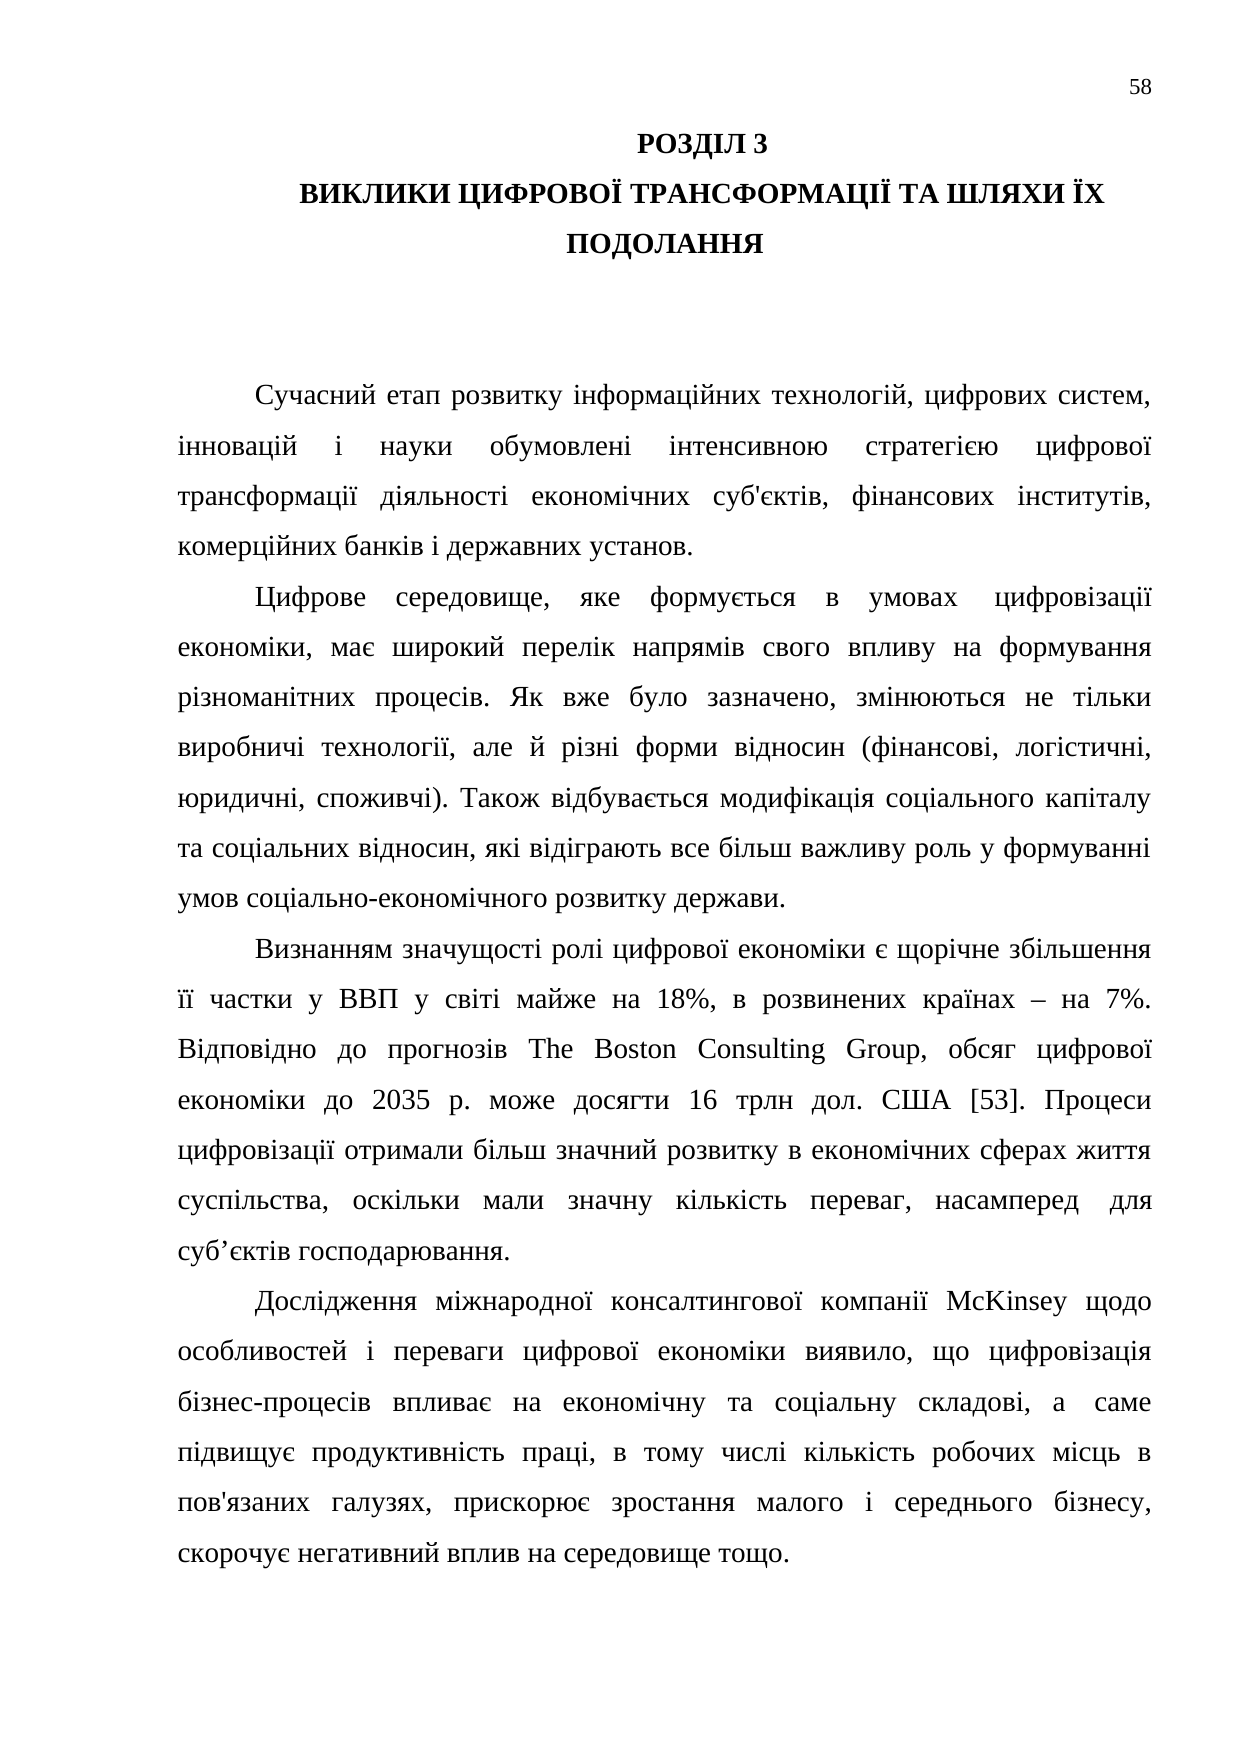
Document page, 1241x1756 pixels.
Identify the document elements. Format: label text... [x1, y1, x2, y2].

text Сучасний етап розвитку інформаційних технологій, цифрових систем, інновацій і науки обумовлені інтенсивною стратегією цифрової трансформації діяльності економічних суб'єктів, фінансових інститутів, комерційних банків і державних установ. [177, 377, 1151, 562]
text Дослідження міжнародної консалтингової компанії McKinsey щодо особливостей і переваги цифрової економіки виявило, що цифровізація бізнес-процесів впливає на економічну та соціальну складові, а саме підвищує продуктивність праці, в тому числі кількість робочих місць в пов'язаних галузях, прискорює зростання малого і середнього бізнесу, скорочує негативний вплив на середовище тощо. [177, 1283, 1152, 1568]
text ВИКЛИКИ ЦИФРОВОЇ ТРАНСФОРМАЦІЇ ТА ШЛЯХИ ЇХ [198, 176, 1206, 210]
text Визнанням значущості ролі цифрової економіки є щорічне збільшення її частки у ВВП у світі майже на 18%, в розвинених країнах – на 7%. Відповідно до прогнозів The Boston Consulting Group, обсяг цифрової економіки до 2035 р. може досягти 16 трлн дол. США [53]. Процеси цифровізації отримали більш значний розвитку в економічних сферах життя суспільства, оскільки мали значну кількість переваг, насамперед для суб’єктів господарювання. [177, 931, 1152, 1266]
subtitle ПОДОЛАННЯ [198, 227, 1132, 260]
subtitle РОЗДІЛ 3 [198, 126, 1206, 160]
text Цифрове середовище, яке формується в умовах цифровізації економіки, має широкий перелік напрямів свого впливу на формування різноманітних процесів. Як вже було зазначено, змінюються не тільки виробничі технології, але й різні форми відносин (фінансові, логістичні, юридичні, споживчі). Також відбувається модифікація соціального капіталу та соціальних відносин, які відіграють все більш важливу роль у формуванні умов соціально-економічного розвитку держави. [177, 579, 1152, 914]
